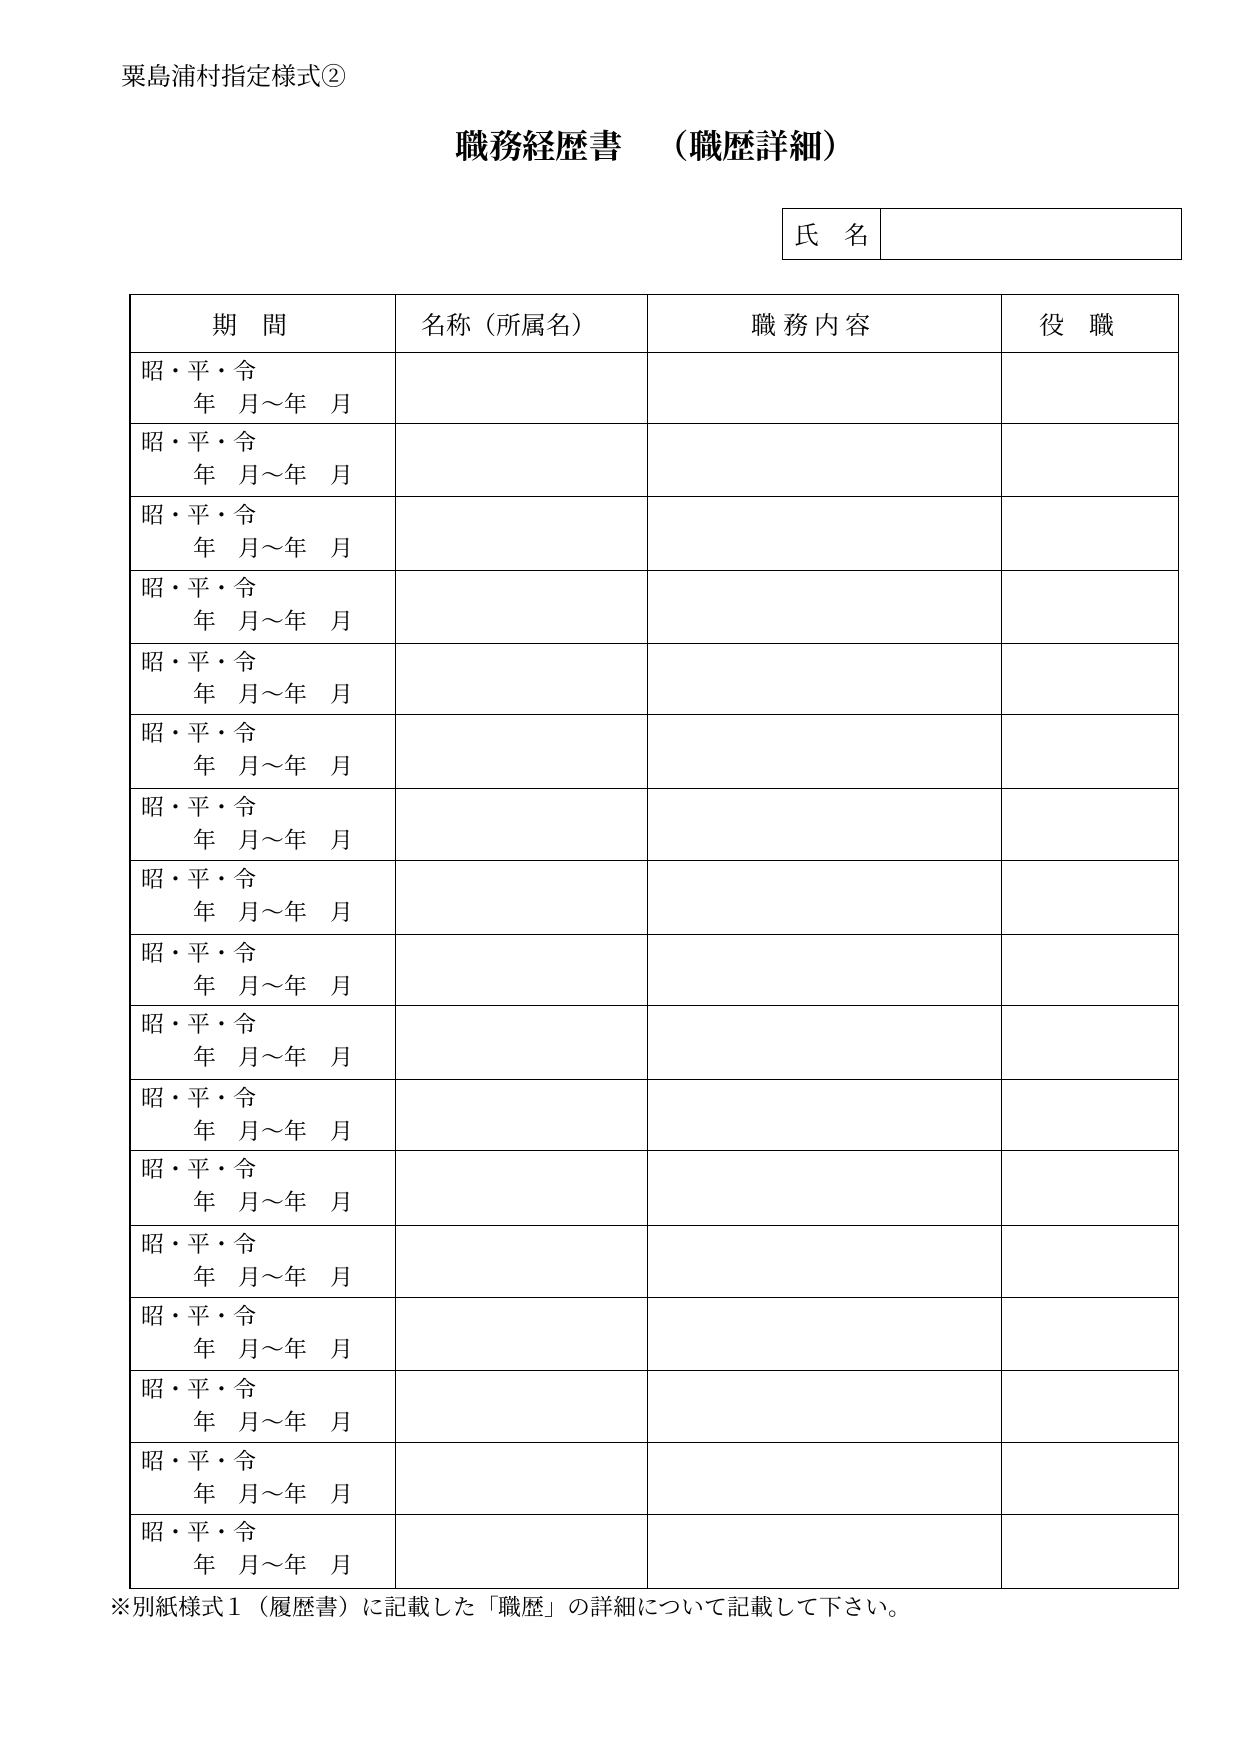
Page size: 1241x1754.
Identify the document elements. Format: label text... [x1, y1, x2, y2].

table_cell [396, 1151, 647, 1224]
table_cell [396, 1226, 647, 1297]
table_cell [1002, 1298, 1178, 1370]
table_cell 昭・平・令 年 月～年 月 [131, 861, 395, 934]
table_cell [1002, 1443, 1178, 1513]
table_cell [1002, 497, 1178, 569]
table_cell 昭・平・令 年 月～年 月 [131, 1151, 395, 1224]
table_cell 昭・平・令 年 月～年 月 [131, 1371, 395, 1442]
table_cell [396, 644, 647, 714]
table_cell [396, 935, 647, 1005]
table_cell [648, 1515, 1001, 1587]
table_cell [396, 497, 647, 569]
table_cell 昭・平・令 年 月～年 月 [131, 424, 395, 496]
table_cell 昭・平・令 年 月～年 月 [131, 644, 395, 714]
table_cell [396, 1006, 647, 1079]
table_cell [648, 1371, 1001, 1442]
table_cell 昭・平・令 年 月～年 月 [131, 715, 395, 788]
table_cell [648, 861, 1001, 934]
table_cell [396, 789, 647, 860]
table_cell [396, 571, 647, 643]
table_cell [648, 497, 1001, 569]
text ※別紙様式１（履歴書）に記載した「職歴」の詳細について記載して下さい。 [59, 1588, 1126, 1621]
table_cell [1002, 861, 1178, 934]
table_cell [396, 1515, 647, 1587]
table_cell 昭・平・令 年 月～年 月 [131, 1298, 395, 1370]
table_cell [1002, 644, 1178, 714]
table_cell [1002, 424, 1178, 496]
table_cell 昭・平・令 年 月～年 月 [131, 353, 395, 423]
table_cell [648, 1080, 1001, 1150]
table_cell [1002, 1080, 1178, 1150]
table_cell [1002, 935, 1178, 1005]
table_cell [396, 1080, 647, 1150]
table_cell [1002, 571, 1178, 643]
table_cell [396, 1443, 647, 1513]
table_header 氏 名 [783, 209, 880, 259]
table_header 役 職 [1002, 295, 1178, 352]
table_cell 昭・平・令 年 月～年 月 [131, 1443, 395, 1513]
table_cell [1002, 1006, 1178, 1079]
table_cell [648, 935, 1001, 1005]
table_cell [396, 1371, 647, 1442]
table_cell 昭・平・令 年 月～年 月 [131, 1515, 395, 1587]
table_cell [1002, 1515, 1178, 1587]
table_cell [1002, 1226, 1178, 1297]
table_cell [1002, 1371, 1178, 1442]
table_cell 昭・平・令 年 月～年 月 [131, 1006, 395, 1079]
text 職務経歴書 （職歴詳細） [59, 120, 1152, 168]
table_cell [648, 1226, 1001, 1297]
table_cell 昭・平・令 年 月～年 月 [131, 497, 395, 569]
table_cell 昭・平・令 年 月～年 月 [131, 935, 395, 1005]
table_cell [648, 1006, 1001, 1079]
table_cell [648, 424, 1001, 496]
table_cell [648, 1298, 1001, 1370]
table_header [881, 209, 1181, 259]
table_cell [396, 424, 647, 496]
table_cell [648, 715, 1001, 788]
table_cell [648, 1443, 1001, 1513]
table_cell [396, 715, 647, 788]
table_header 期 間 [131, 295, 395, 352]
table_cell [396, 861, 647, 934]
table_cell [648, 789, 1001, 860]
table_cell [1002, 715, 1178, 788]
table_cell [648, 571, 1001, 643]
table_cell 昭・平・令 年 月～年 月 [131, 571, 395, 643]
table_cell 昭・平・令 年 月～年 月 [131, 789, 395, 860]
table_cell [648, 644, 1001, 714]
table_cell [396, 1298, 647, 1370]
table_header 名称（所属名） [396, 295, 647, 352]
table_cell [396, 353, 647, 423]
table_cell [1002, 1151, 1178, 1224]
table_cell 昭・平・令 年 月～年 月 [131, 1080, 395, 1150]
table_cell [1002, 789, 1178, 860]
table_header 職 務 内 容 [648, 295, 1001, 352]
table_cell [648, 353, 1001, 423]
table_cell [1002, 353, 1178, 423]
table_cell [648, 1151, 1001, 1224]
table_cell 昭・平・令 年 月～年 月 [131, 1226, 395, 1297]
